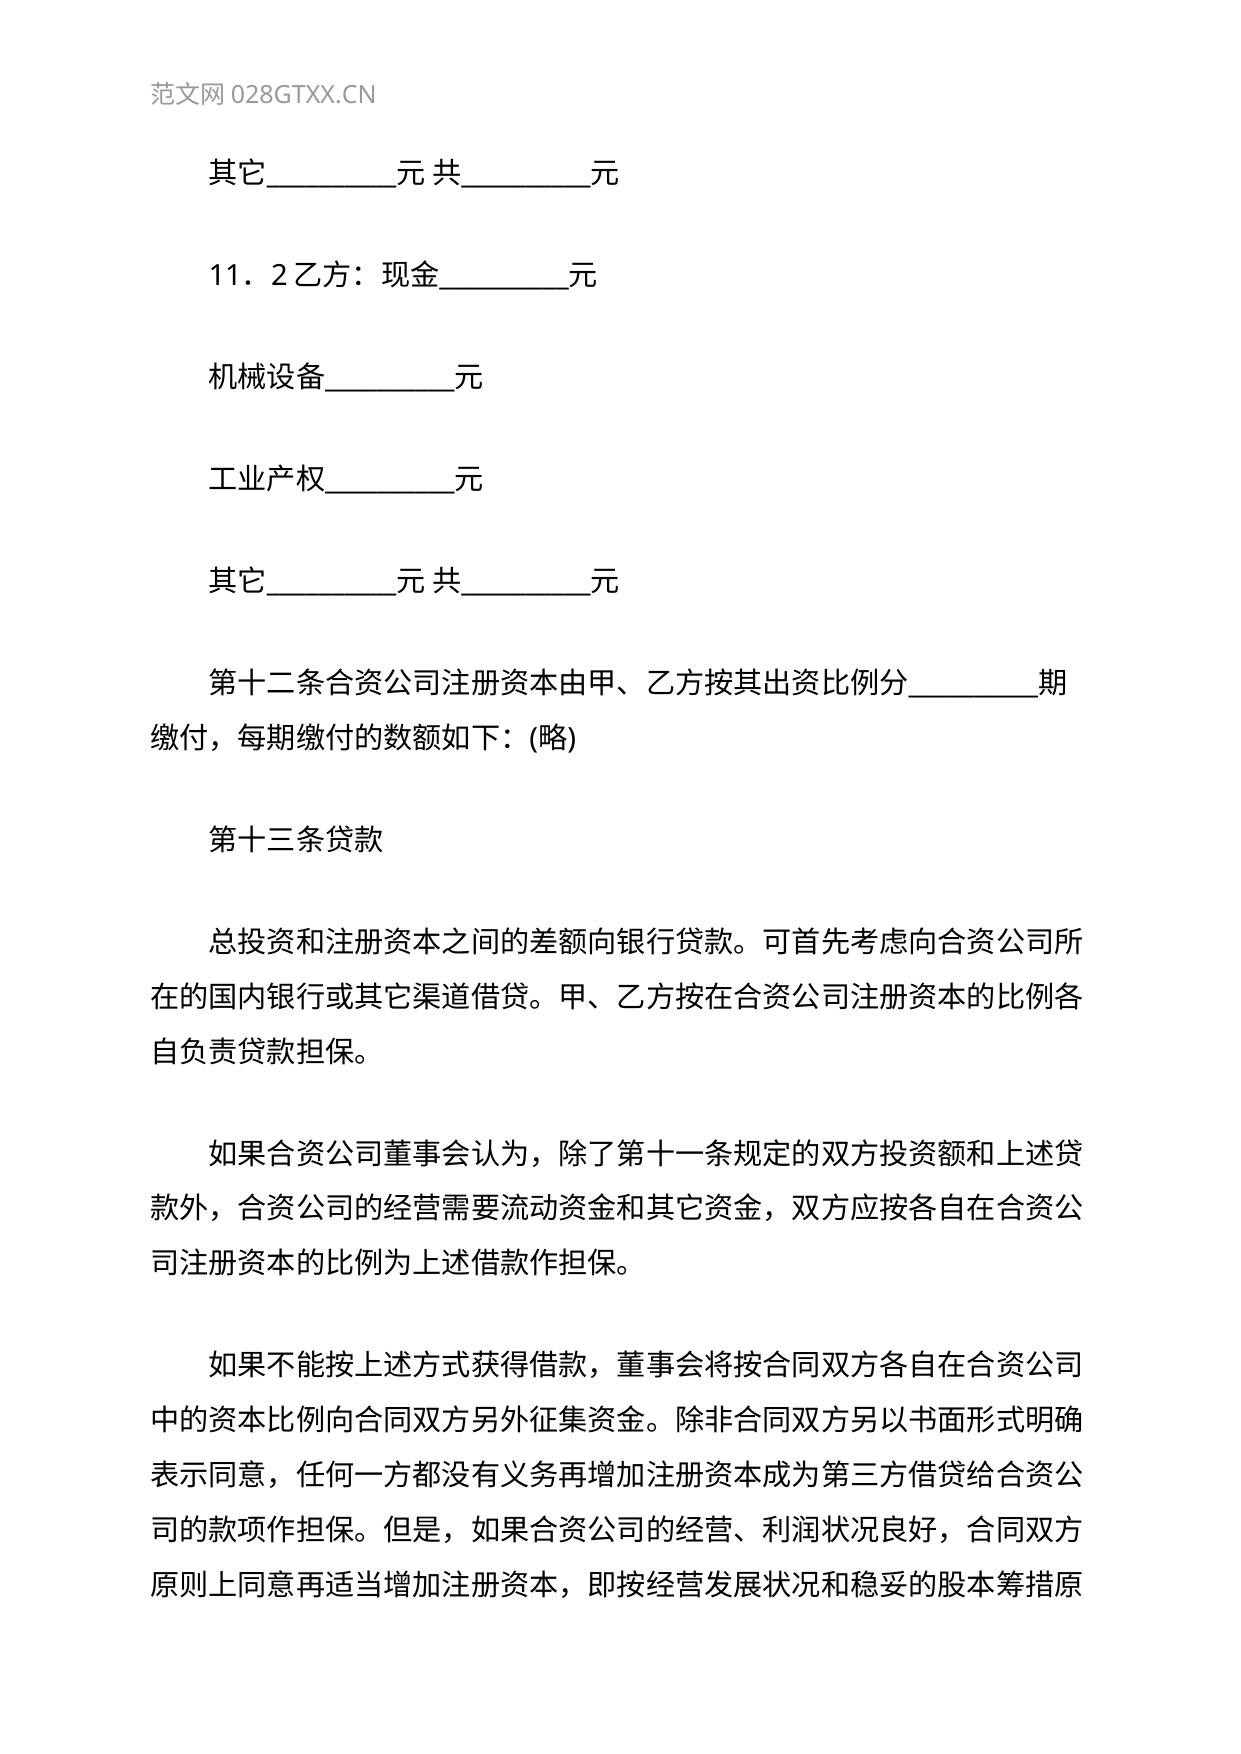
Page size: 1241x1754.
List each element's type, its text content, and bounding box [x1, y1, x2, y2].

text 其它__________元 共__________元 [150, 150, 1090, 192]
text 第十三条贷款 [150, 817, 1090, 859]
text 机械设备__________元 [150, 354, 1090, 396]
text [150, 1342, 1090, 1604]
text 11．2乙方：现金__________元 [150, 252, 1090, 294]
text 总投资和注册资本之间的差额向银行贷款。可首先考虑向合资公司所在的国内银行或其它渠道借贷。甲、乙方按在合资公司注册资本的比例各自负责贷款担保。 [150, 919, 1090, 1071]
text 第十二条合资公司注册资本由甲、乙方按其出资比例分__________期缴付，每期缴付的数额如下：(略) [150, 660, 1090, 757]
text 如果合资公司董事会认为，除了第十一条规定的双方投资额和上述贷款外，合资公司的经营需要流动资金和其它资金，双方应按各自在合资公司注册资本的比例为上述借款作担保。 [150, 1130, 1090, 1282]
text 其它__________元 共__________元 [150, 558, 1090, 600]
text 工业产权__________元 [150, 456, 1090, 498]
